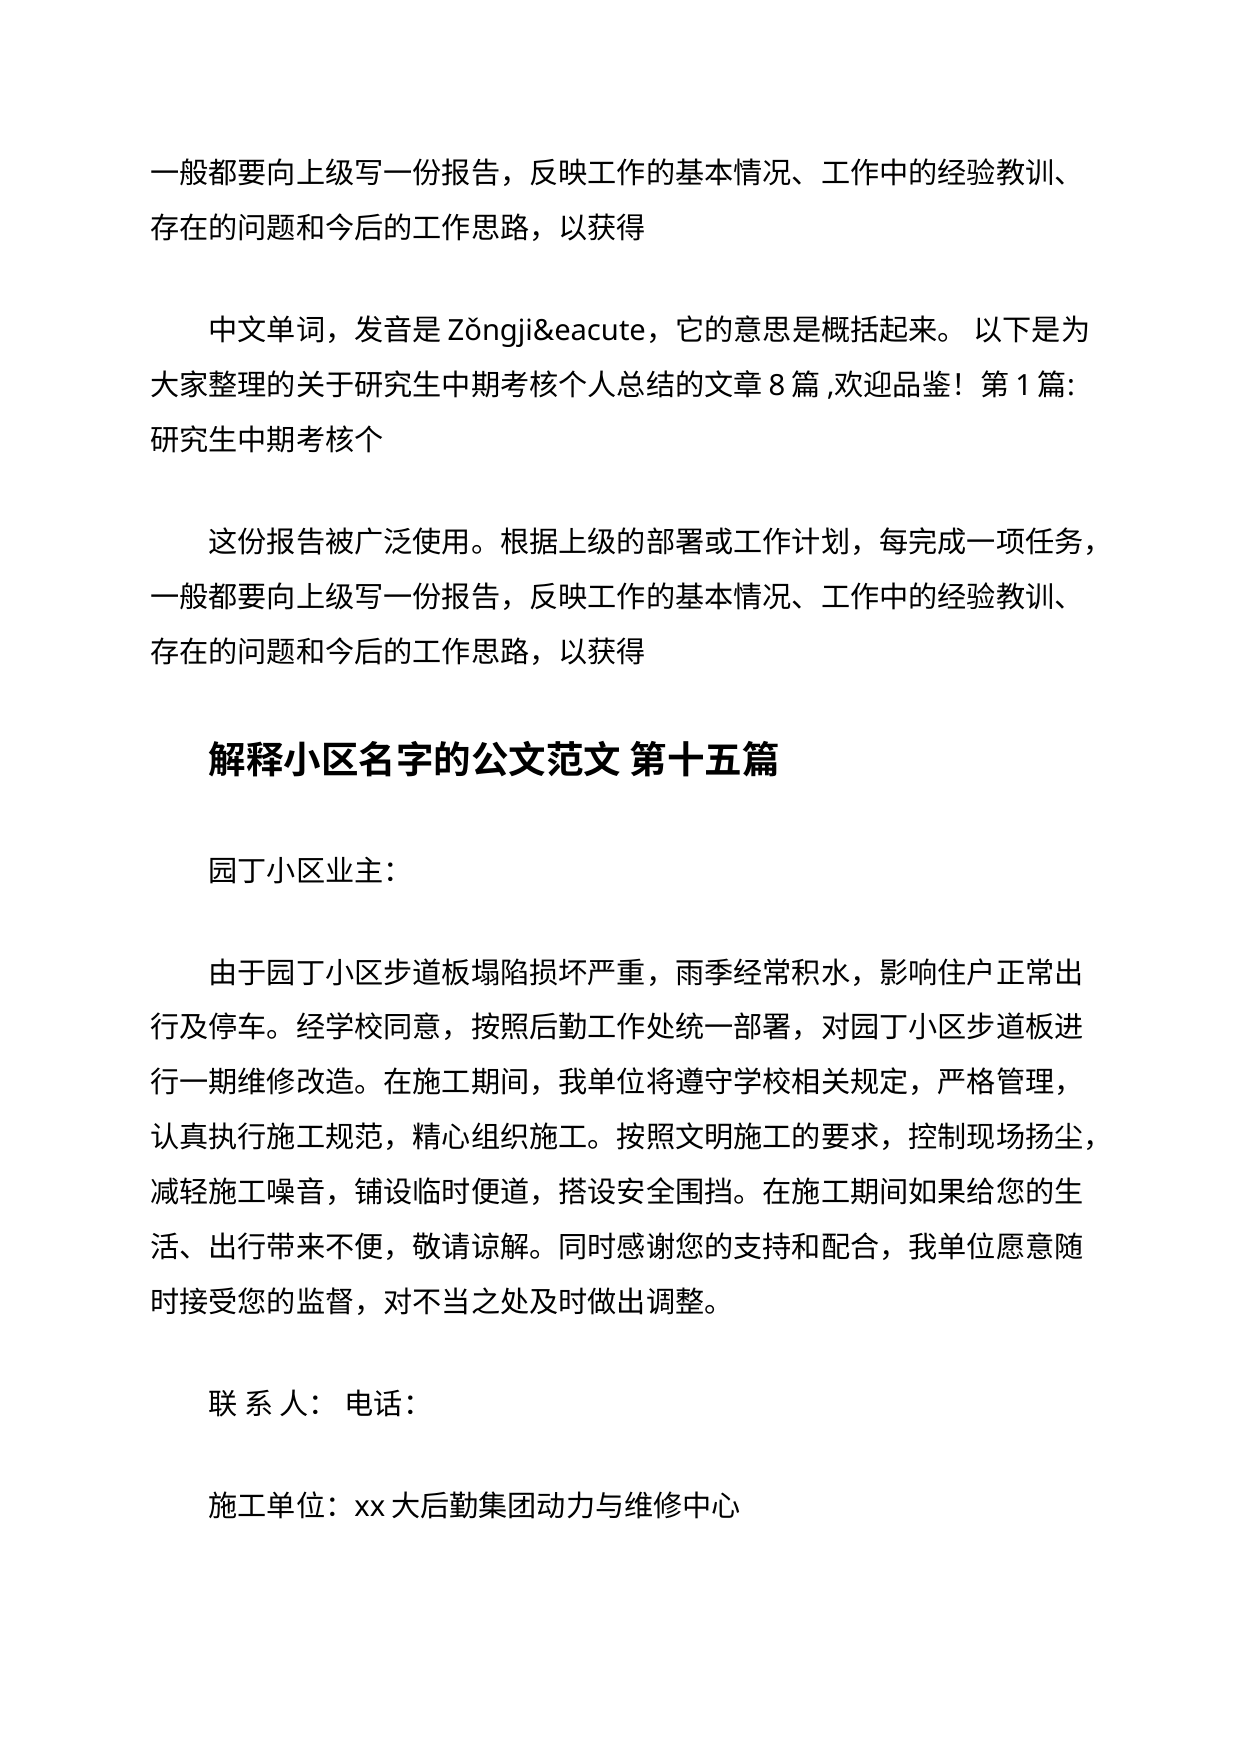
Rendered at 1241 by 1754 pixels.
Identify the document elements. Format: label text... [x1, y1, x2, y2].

text 解释小区名字的公文范文 第十五篇 [150, 730, 1090, 784]
text 联 系 人： 电话： [150, 1380, 1090, 1423]
text 这份报告被广泛使用。根据上级的部署或工作计划，每完成一项任务，一般都要向上级写一份报告，反映工作的基本情况、工作中的经验教训、存在的问题和今后的工作思路，以获得 [150, 518, 1090, 671]
text 施工单位：xx大后勤集团动力与维修中心 [150, 1482, 1090, 1524]
text 中文单词，发音是Zǒngji&eacute，它的意思是概括起来。 以下是为大家整理的关于研究生中期考核个人总结的文章8篇 ,欢迎品鉴！第1篇: 研究生中期考核个 [150, 307, 1090, 459]
text 园丁小区业主： [150, 847, 1090, 890]
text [150, 150, 1090, 247]
text 由于园丁小区步道板塌陷损坏严重，雨季经常积水，影响住户正常出行及停车。经学校同意，按照后勤工作处统一部署，对园丁小区步道板进行一期维修改造。在施工期间，我单位将遵守学校相关规定，严格管理，认真执行施工规范，精心组织施工。按照文明施工的要求，控制现场扬尘，减轻施工噪音，铺设临时便道，搭设安全围挡。在施工期间如果给您的生活、出行带来不便，敬请谅解。同时感谢您的支持和配合，我单位愿意随时接受您的监督，对不当之处及时做出调整。 [150, 949, 1090, 1321]
